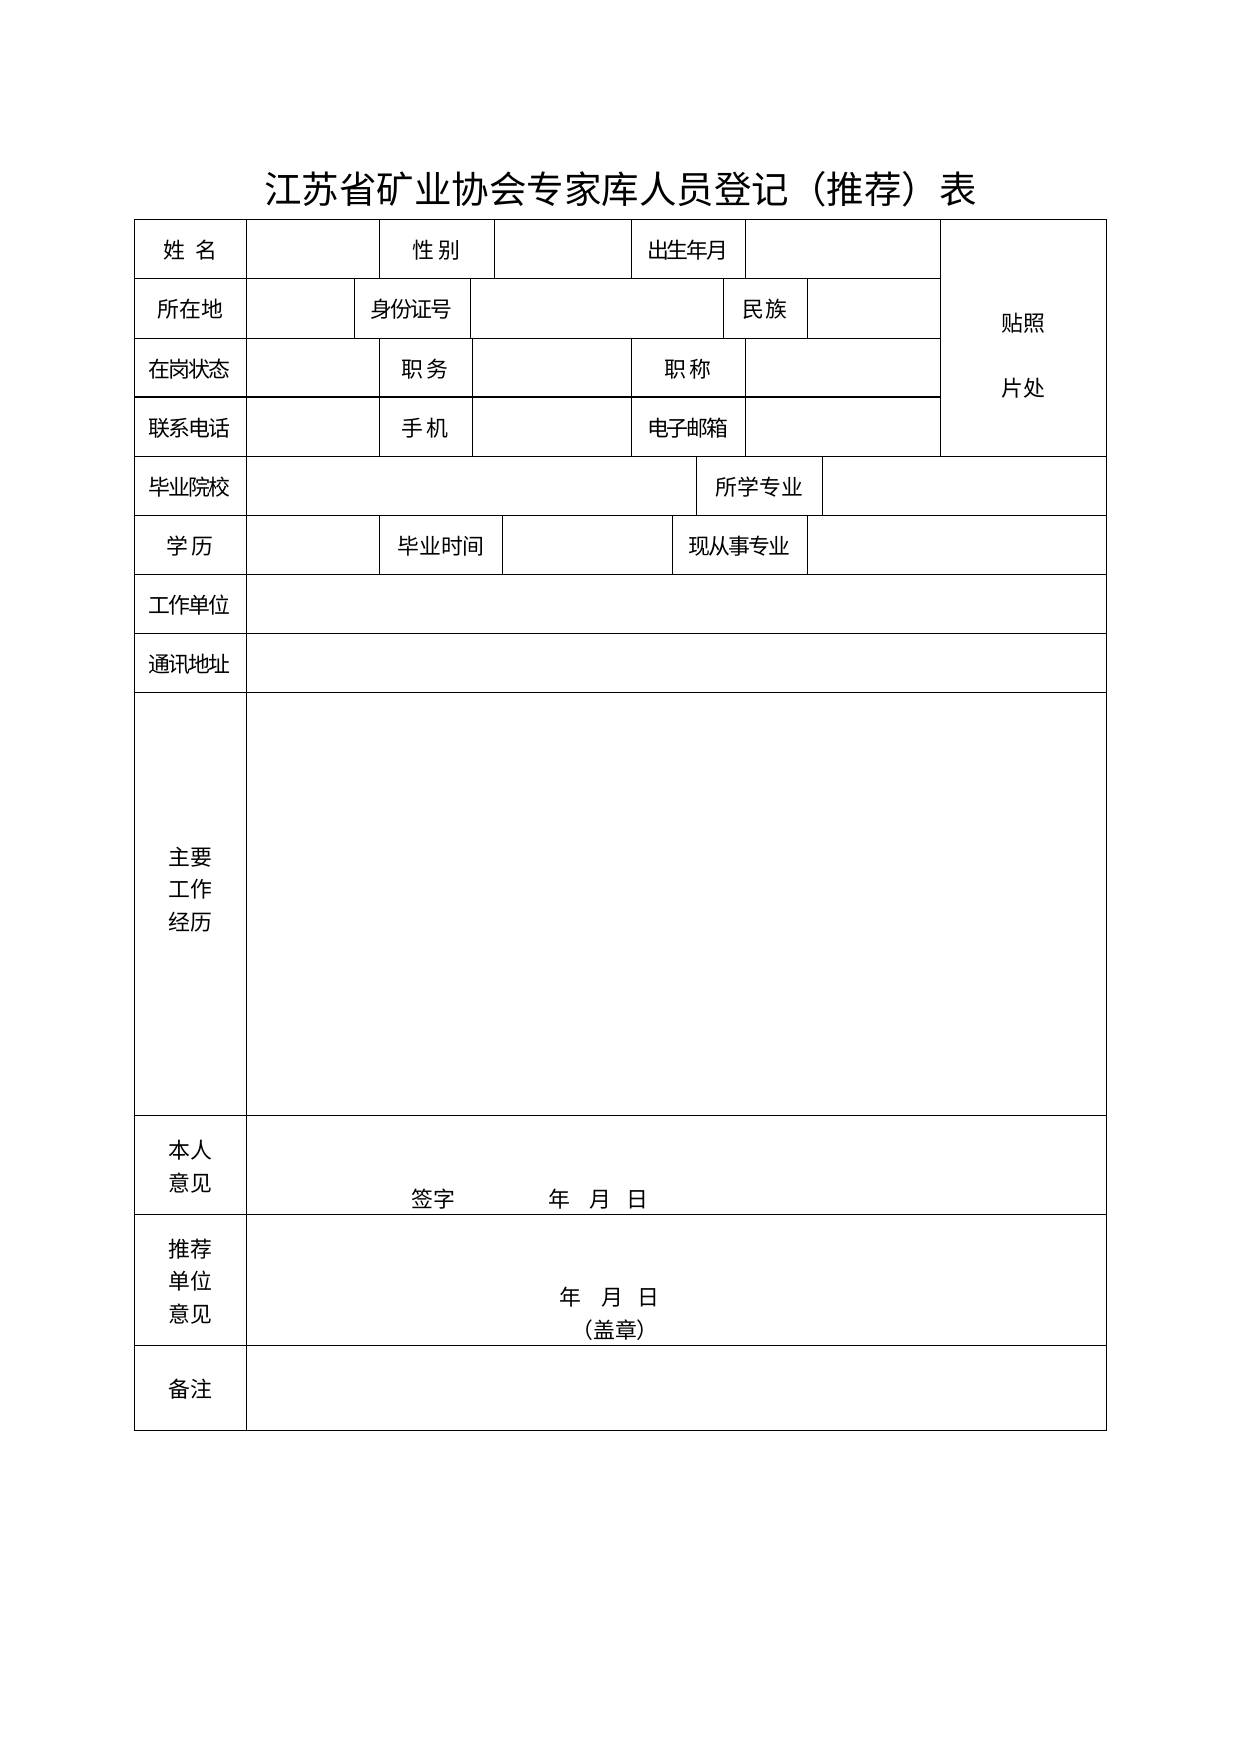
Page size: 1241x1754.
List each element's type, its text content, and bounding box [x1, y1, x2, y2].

table_header 性 别 [380, 220, 494, 278]
table_cell 毕业时间 [380, 516, 502, 574]
table_cell 所在地 [135, 279, 246, 337]
table_cell [247, 693, 1106, 1115]
table_cell 签字 年 月 日 [247, 1116, 1106, 1214]
table_cell 毕业院校 [135, 457, 246, 514]
table_cell [247, 279, 354, 337]
table_header [247, 220, 379, 278]
table_cell 通讯地址 [135, 634, 246, 692]
table_cell [823, 457, 1106, 514]
table_header 贴照 片处 [941, 220, 1106, 456]
table_cell 手 机 [380, 398, 472, 456]
table_cell 联系电话 [135, 398, 246, 456]
table_cell 身份证号 [355, 279, 470, 337]
table_cell 电子邮箱 [632, 398, 745, 456]
table_cell 职 务 [380, 339, 472, 396]
table_cell [746, 398, 940, 456]
table_cell 现从事专业 [673, 516, 807, 574]
table_cell [503, 516, 672, 574]
table_cell [473, 398, 631, 456]
text 江苏省矿业协会专家库人员登记（推荐）表 [187, 154, 1053, 219]
table_cell [247, 516, 379, 574]
table_cell 本人 意见 [135, 1116, 246, 1214]
table_header 出生年月 [632, 220, 745, 278]
table_cell 在岗状态 [135, 339, 246, 396]
table_cell 职 称 [632, 339, 745, 396]
table_cell [746, 339, 940, 396]
table_cell 推荐 单位 意见 [135, 1215, 246, 1345]
table_header [495, 220, 631, 278]
table_cell 学 历 [135, 516, 246, 574]
table_cell 主要 工作 经历 [135, 693, 246, 1115]
table_cell [247, 457, 696, 514]
table_header [746, 220, 940, 278]
table_cell [808, 516, 1106, 574]
table_cell [247, 339, 379, 396]
table_cell [247, 634, 1106, 692]
table_header 姓 名 [135, 220, 246, 278]
table_cell [808, 279, 940, 337]
table_cell [247, 575, 1106, 633]
table_cell [247, 398, 379, 456]
table_cell 备注 [135, 1346, 246, 1430]
table_cell 年 月 日 （盖章） [247, 1215, 1106, 1345]
table_cell [471, 279, 723, 337]
table_cell [247, 1346, 1106, 1430]
table_cell 工作单位 [135, 575, 246, 633]
table_cell 民 族 [724, 279, 807, 337]
table_cell 所学专业 [697, 457, 822, 514]
table_cell [473, 339, 631, 396]
